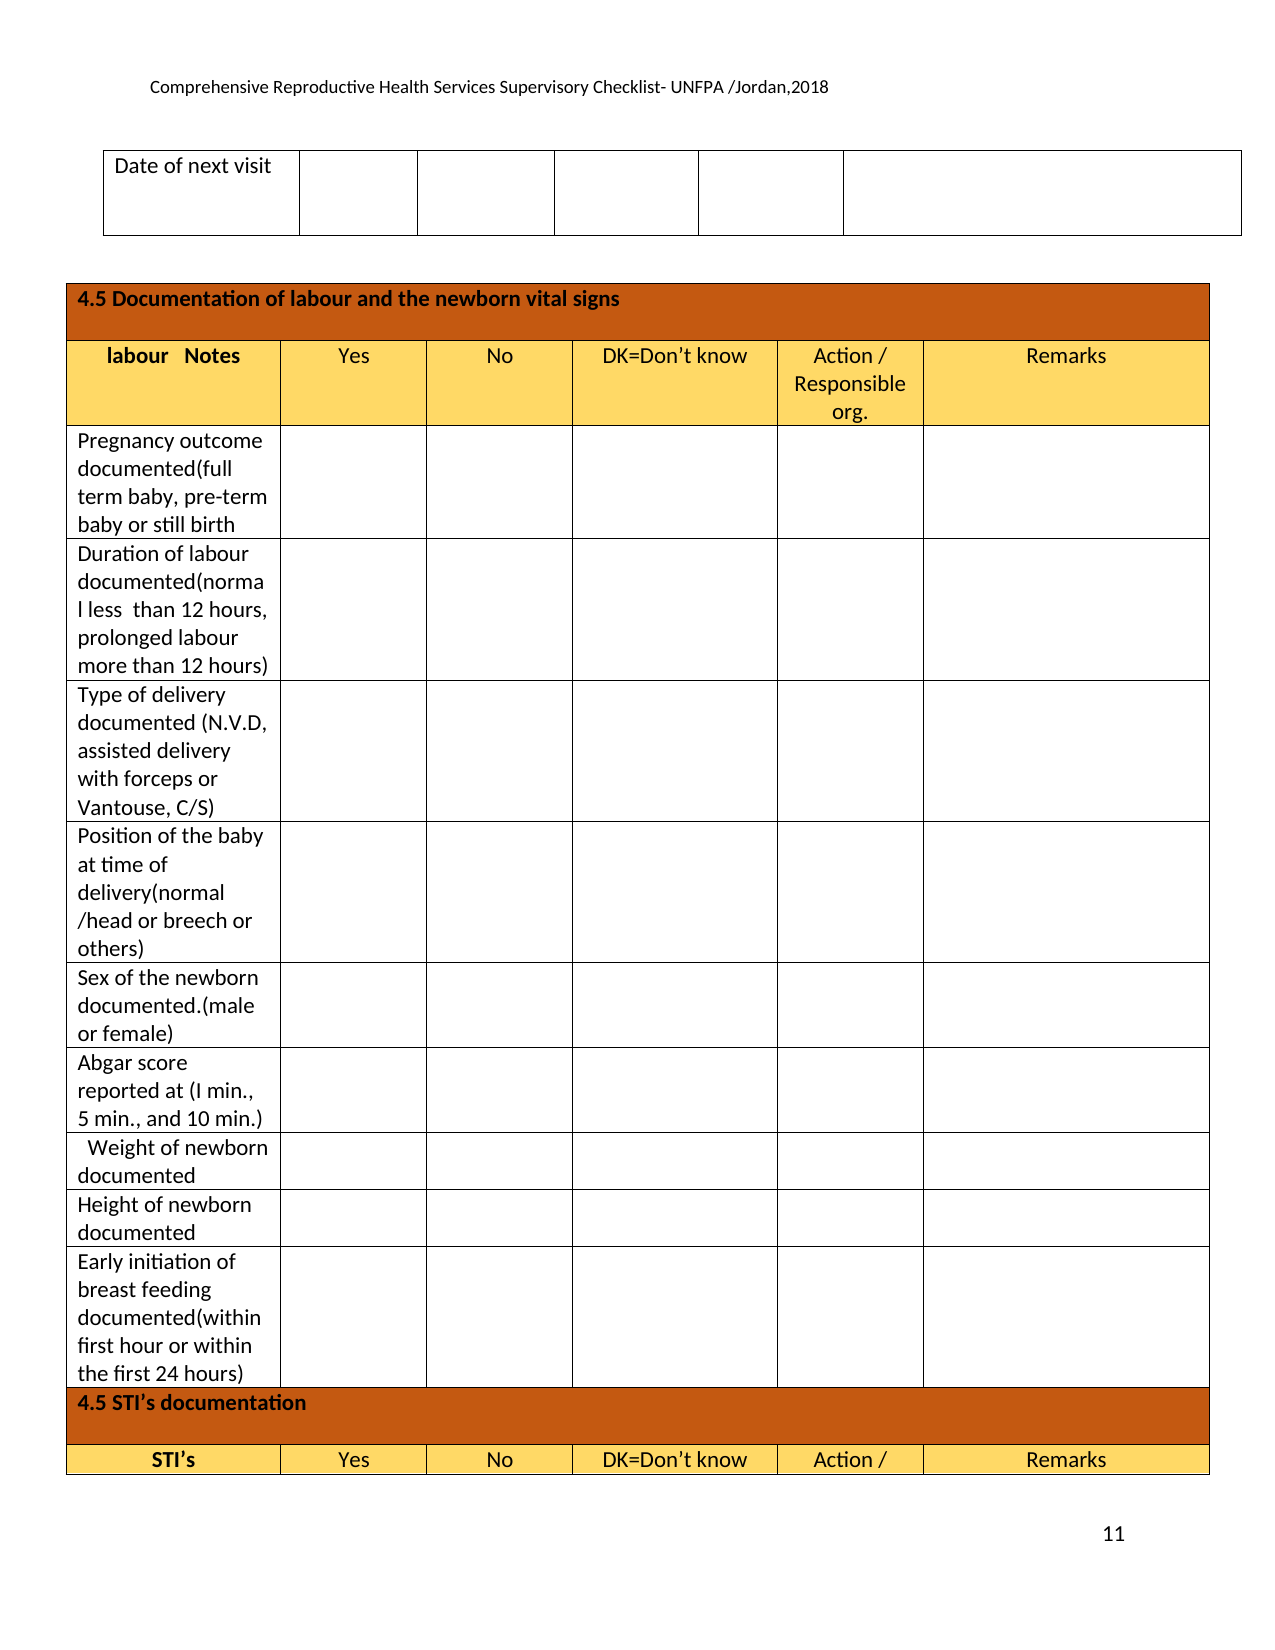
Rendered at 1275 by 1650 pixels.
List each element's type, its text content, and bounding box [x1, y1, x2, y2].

table_cell [555, 151, 698, 235]
table_cell [778, 822, 923, 962]
table_cell [924, 681, 1209, 821]
table_cell Remarks [924, 341, 1209, 425]
table_cell Early initiation of breast feeding documented(within first hour or within the first 24 hours) [67, 1247, 280, 1387]
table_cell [778, 1445, 923, 1473]
table_cell [924, 1048, 1209, 1132]
table_cell [281, 1133, 426, 1189]
table_cell [778, 681, 923, 821]
table_cell [573, 1048, 777, 1132]
table_cell [573, 539, 777, 679]
table_cell [778, 1247, 923, 1387]
table_cell [281, 1048, 426, 1132]
table_cell Weight of newborn documented [67, 1133, 280, 1189]
table_cell Type of delivery documented (N.V.D, assisted delivery with forceps or Vantouse, C/S) [67, 681, 280, 821]
table_cell [924, 1247, 1209, 1387]
table_cell [427, 1190, 572, 1246]
table_cell Sex of the newborn documented.(male or female) [67, 963, 280, 1047]
table_cell [924, 1133, 1209, 1189]
table_cell No [427, 1445, 572, 1473]
table_cell [300, 151, 417, 235]
table_cell [573, 963, 777, 1047]
table_cell STI’s documentation [67, 1445, 280, 1473]
table_cell [924, 822, 1209, 962]
table_cell [281, 822, 426, 962]
table_cell Remarks [924, 1445, 1209, 1473]
table_cell [573, 1247, 777, 1387]
table_cell [427, 1247, 572, 1387]
table_cell Duration of labour documented(normal less than 12 hours, prolonged labour more than 12 hours) [67, 539, 280, 679]
table_cell [778, 539, 923, 679]
table_cell labour Notes [67, 341, 280, 425]
table_cell [573, 426, 777, 538]
table_cell [427, 963, 572, 1047]
table_cell Position of the baby at time of delivery(normal /head or breech or others) [67, 822, 280, 962]
table_cell [418, 151, 554, 235]
table_header 4.5 Documentation of labour and the newborn vital signs [67, 284, 1209, 340]
table_cell Height of newborn documented [67, 1190, 280, 1246]
table_cell [778, 426, 923, 538]
table_cell DK=Don’t know [573, 341, 777, 425]
table_cell No [427, 341, 572, 425]
table_cell [281, 426, 426, 538]
table_cell [573, 822, 777, 962]
table_cell [427, 681, 572, 821]
table_cell [778, 1190, 923, 1246]
table_cell Yes [281, 341, 426, 425]
table_cell [281, 963, 426, 1047]
table_cell [281, 1247, 426, 1387]
table_cell [573, 681, 777, 821]
table_cell Date of next visit [104, 151, 299, 235]
table_cell [573, 1190, 777, 1246]
table_cell [427, 822, 572, 962]
table_cell [778, 1133, 923, 1189]
table_cell [427, 1133, 572, 1189]
table_cell DK=Don’t know [573, 1445, 777, 1473]
table_cell Abgar score reported at (I min., 5 min., and 10 min.) [67, 1048, 280, 1132]
table_cell [427, 539, 572, 679]
table_cell [281, 1190, 426, 1246]
table_cell Action / Responsible org. [778, 341, 923, 425]
table_cell [924, 426, 1209, 538]
table_cell [778, 963, 923, 1047]
table_cell [573, 1133, 777, 1189]
table_cell [427, 426, 572, 538]
table_cell Pregnancy outcome documented(full term baby, pre-term baby or still birth [67, 426, 280, 538]
table_cell [844, 151, 1241, 235]
table_cell [699, 151, 843, 235]
table_cell [924, 1190, 1209, 1246]
table_cell [924, 539, 1209, 679]
table_cell [924, 963, 1209, 1047]
table_cell [281, 539, 426, 679]
table_cell [778, 1048, 923, 1132]
table_cell 4.5 STI’s documentation [67, 1388, 1209, 1444]
table_cell [427, 1048, 572, 1132]
table_cell [281, 681, 426, 821]
table_cell Yes [281, 1445, 426, 1473]
